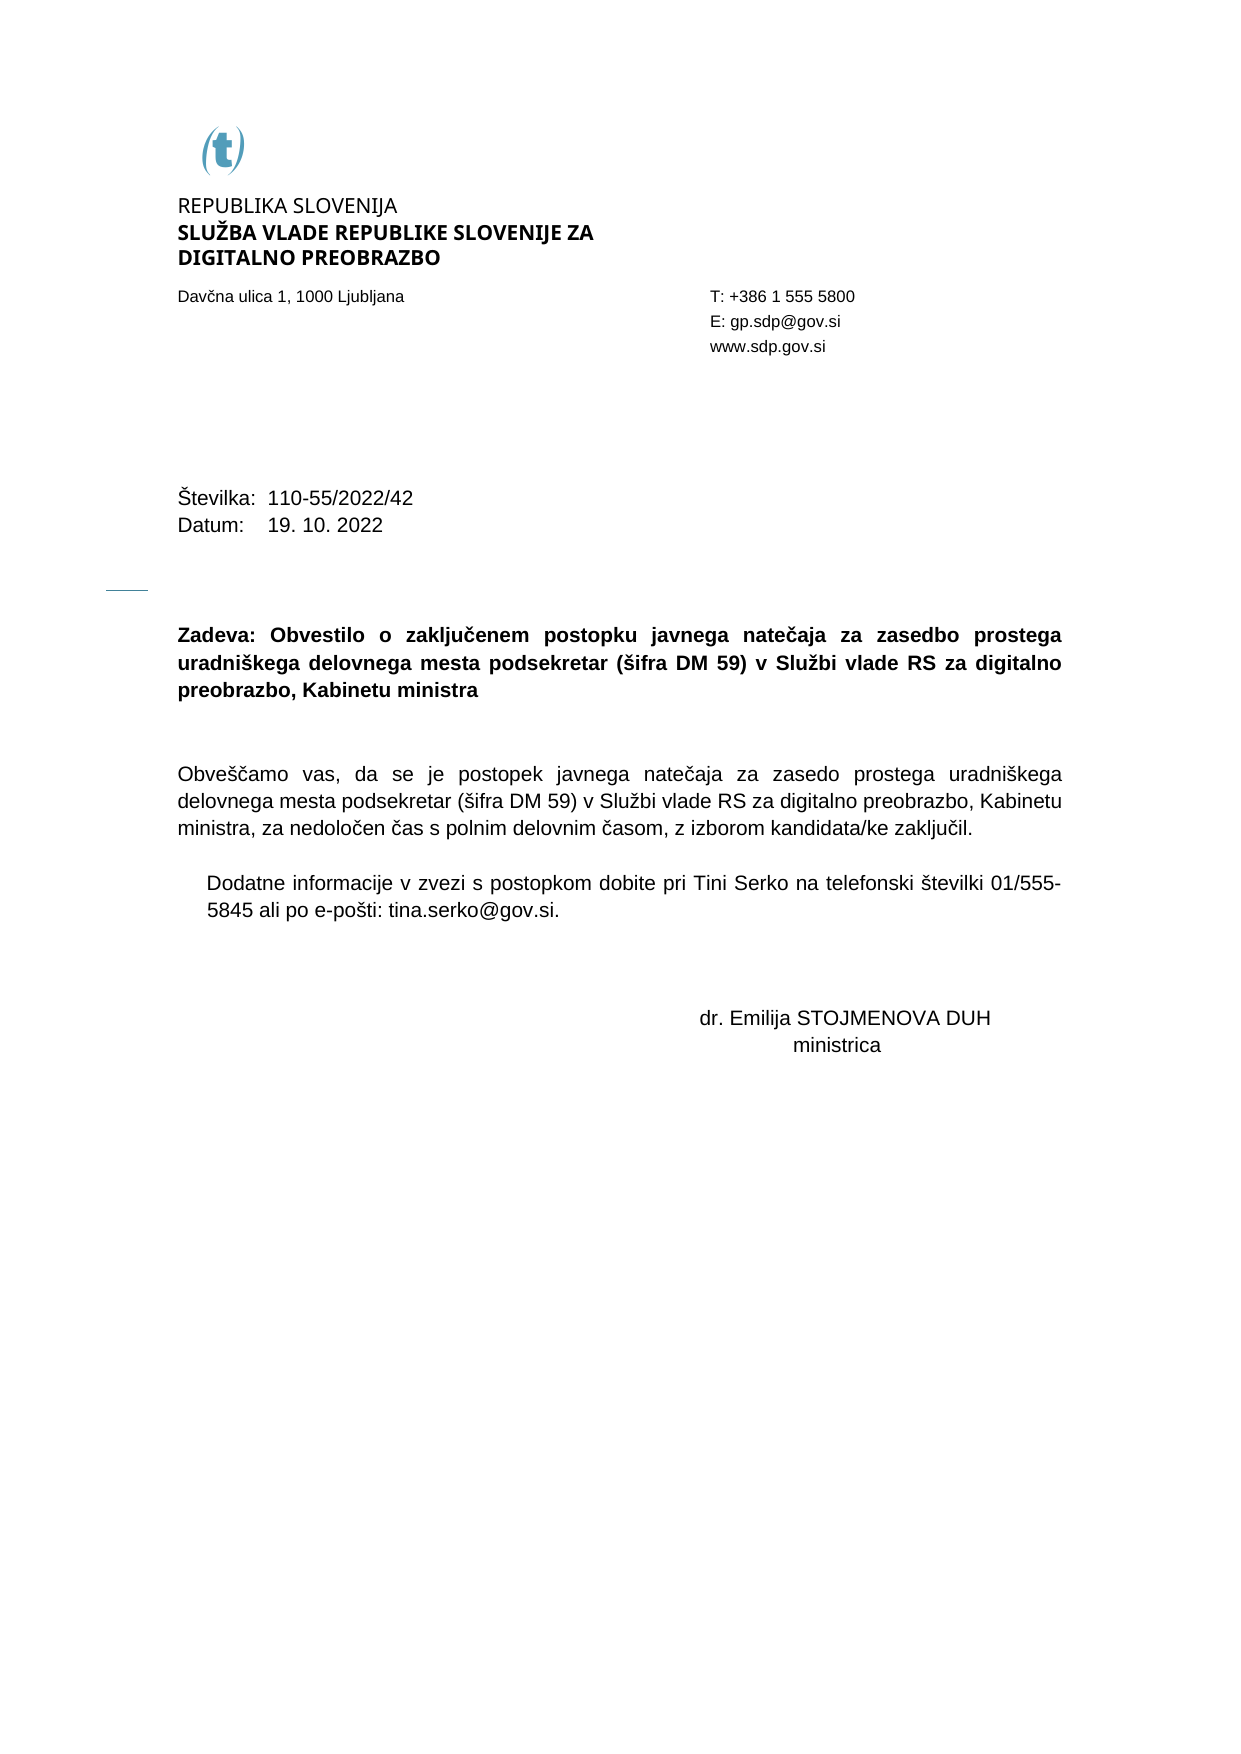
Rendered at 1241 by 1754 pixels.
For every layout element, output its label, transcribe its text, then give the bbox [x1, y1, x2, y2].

text Dodatne informacije v zvezi s postopkom dobite pri Tini Serko na telefonski številki 01/555-5845 ali po e-pošti: tina.serko@gov.si. [192, 869, 1063, 923]
text ministrica [177, 1031, 1063, 1058]
text dr. Emilija STOJMENOVA DUH [627, 1004, 1063, 1031]
text Datum: 19. 10. 2022 [177, 513, 1063, 537]
text Zadeva: Obvestilo o zaključenem postopku javnega natečaja za zasedbo prostega uradniškega delovnega mesta podsekretar (šifra DM 59) v Službi vlade RS za digitalno preobrazbo, Kabinetu ministra [177, 623, 1063, 702]
text Obveščamo vas, da se je postopek javnega natečaja za zasedo prostega uradniškega delovnega mesta podsekretar (šifra DM 59) v Službi vlade RS za digitalno preobrazbo, Kabinetu ministra, za nedoločen čas s polnim delovnim časom, z izborom kandidata/ke zaključil. [177, 760, 1063, 841]
text Številka: 110-55/2022/42 [177, 486, 1063, 510]
